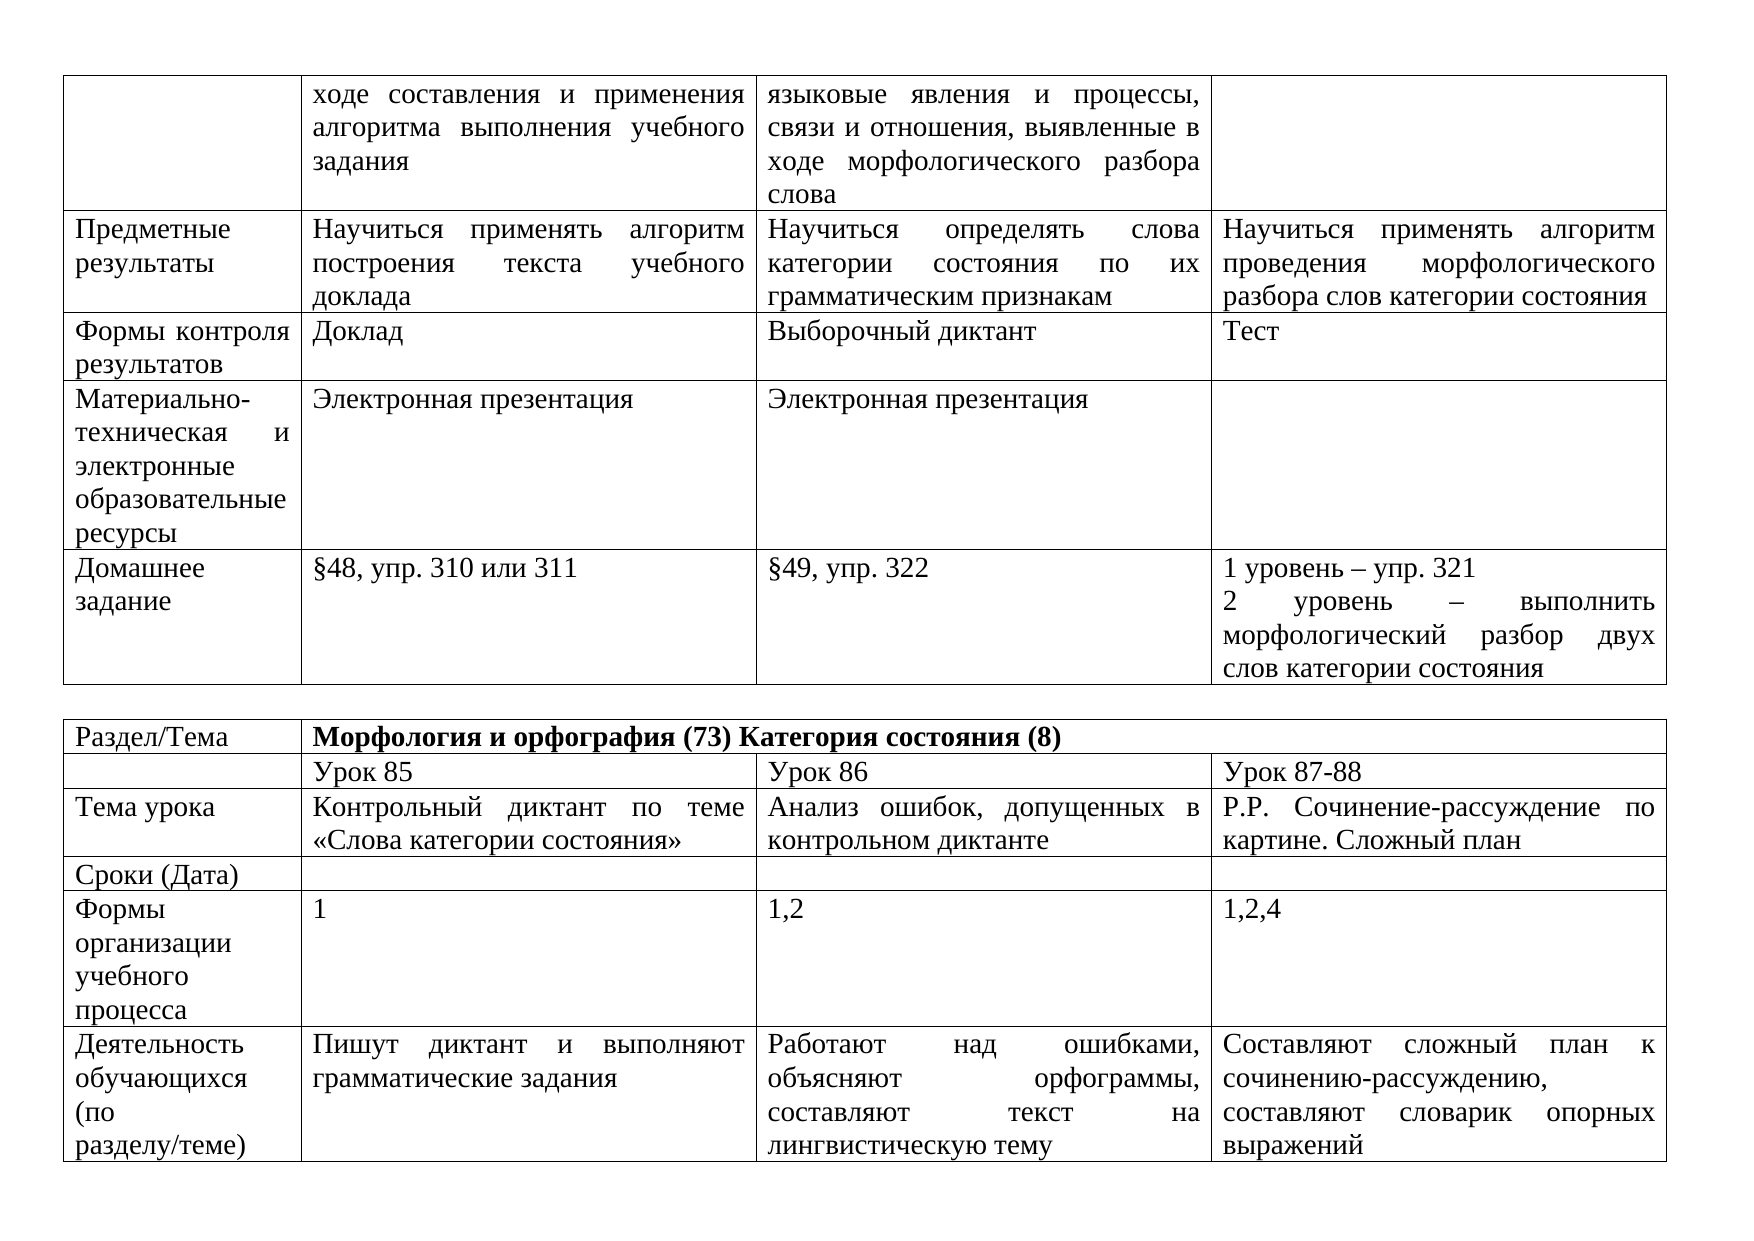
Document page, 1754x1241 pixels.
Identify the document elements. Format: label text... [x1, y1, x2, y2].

table_cell Тест [1212, 313, 1666, 380]
table_cell Анализ ошибок, допущенных в контрольном диктанте [757, 789, 1211, 856]
table_cell Контрольный диктант по теме «Слова категории состояния» [302, 789, 756, 856]
table_cell Урок 86 [757, 754, 1211, 788]
table_cell Материально-техническая и электронные образовательные ресурсы [64, 381, 301, 549]
table_cell Пишут диктант и выполняют грамматические задания [302, 1027, 756, 1161]
table_header Морфология и орфография (73) Категория состояния (8) [302, 720, 1666, 753]
table_cell [1212, 857, 1666, 890]
table_cell 1 [302, 891, 756, 1026]
table_cell Научиться применять алгоритм проведения морфологического разбора слов категории состояния [1212, 211, 1666, 312]
table_cell Домашнее задание [64, 550, 301, 684]
table_cell Предметные результаты [64, 211, 301, 312]
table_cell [757, 76, 1211, 210]
table_cell [302, 857, 756, 890]
table_cell Выборочный диктант [757, 313, 1211, 380]
table_cell Деятельность обучающихся (по разделу/теме) [64, 1027, 301, 1161]
table_cell 1,2 [757, 891, 1211, 1026]
table_cell Формы контроля результатов [64, 313, 301, 380]
table_cell Формы организации учебного процесса [64, 891, 301, 1026]
table_cell Урок 85 [302, 754, 756, 788]
table_cell Составляют сложный план к сочинению-рассуждению, составляют словарик опорных выражений [1212, 1027, 1666, 1161]
table_header Раздел/Тема [64, 720, 301, 753]
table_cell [1212, 76, 1666, 210]
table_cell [302, 76, 756, 210]
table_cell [64, 76, 301, 210]
table_cell [64, 754, 301, 788]
table_cell 1,2,4 [1212, 891, 1666, 1026]
table_cell [757, 857, 1211, 890]
table_cell Научиться применять алгоритм построения текста учебного доклада [302, 211, 756, 312]
table_cell 1 уровень – упр. 321 2 уровень – выполнить морфологический разбор двух слов категории состояния [1212, 550, 1666, 684]
table_cell Электронная презентация [302, 381, 756, 549]
table_cell Доклад [302, 313, 756, 380]
table_cell §49, упр. 322 [757, 550, 1211, 684]
table_cell [1212, 381, 1666, 549]
table_cell Научиться определять слова категории состояния по их грамматическим признакам [757, 211, 1211, 312]
table_cell Работают над ошибками, объясняют орфограммы, составляют текст на лингвистическую тему [757, 1027, 1211, 1161]
table_cell Тема урока [64, 789, 301, 856]
table_cell §48, упр. 310 или 311 [302, 550, 756, 684]
table_cell Сроки (Дата) [64, 857, 301, 890]
table_cell Р.Р. Сочинение-рассуждение по картине. Сложный план [1212, 789, 1666, 856]
table_cell Урок 87-88 [1212, 754, 1666, 788]
table_cell Электронная презентация [757, 381, 1211, 549]
